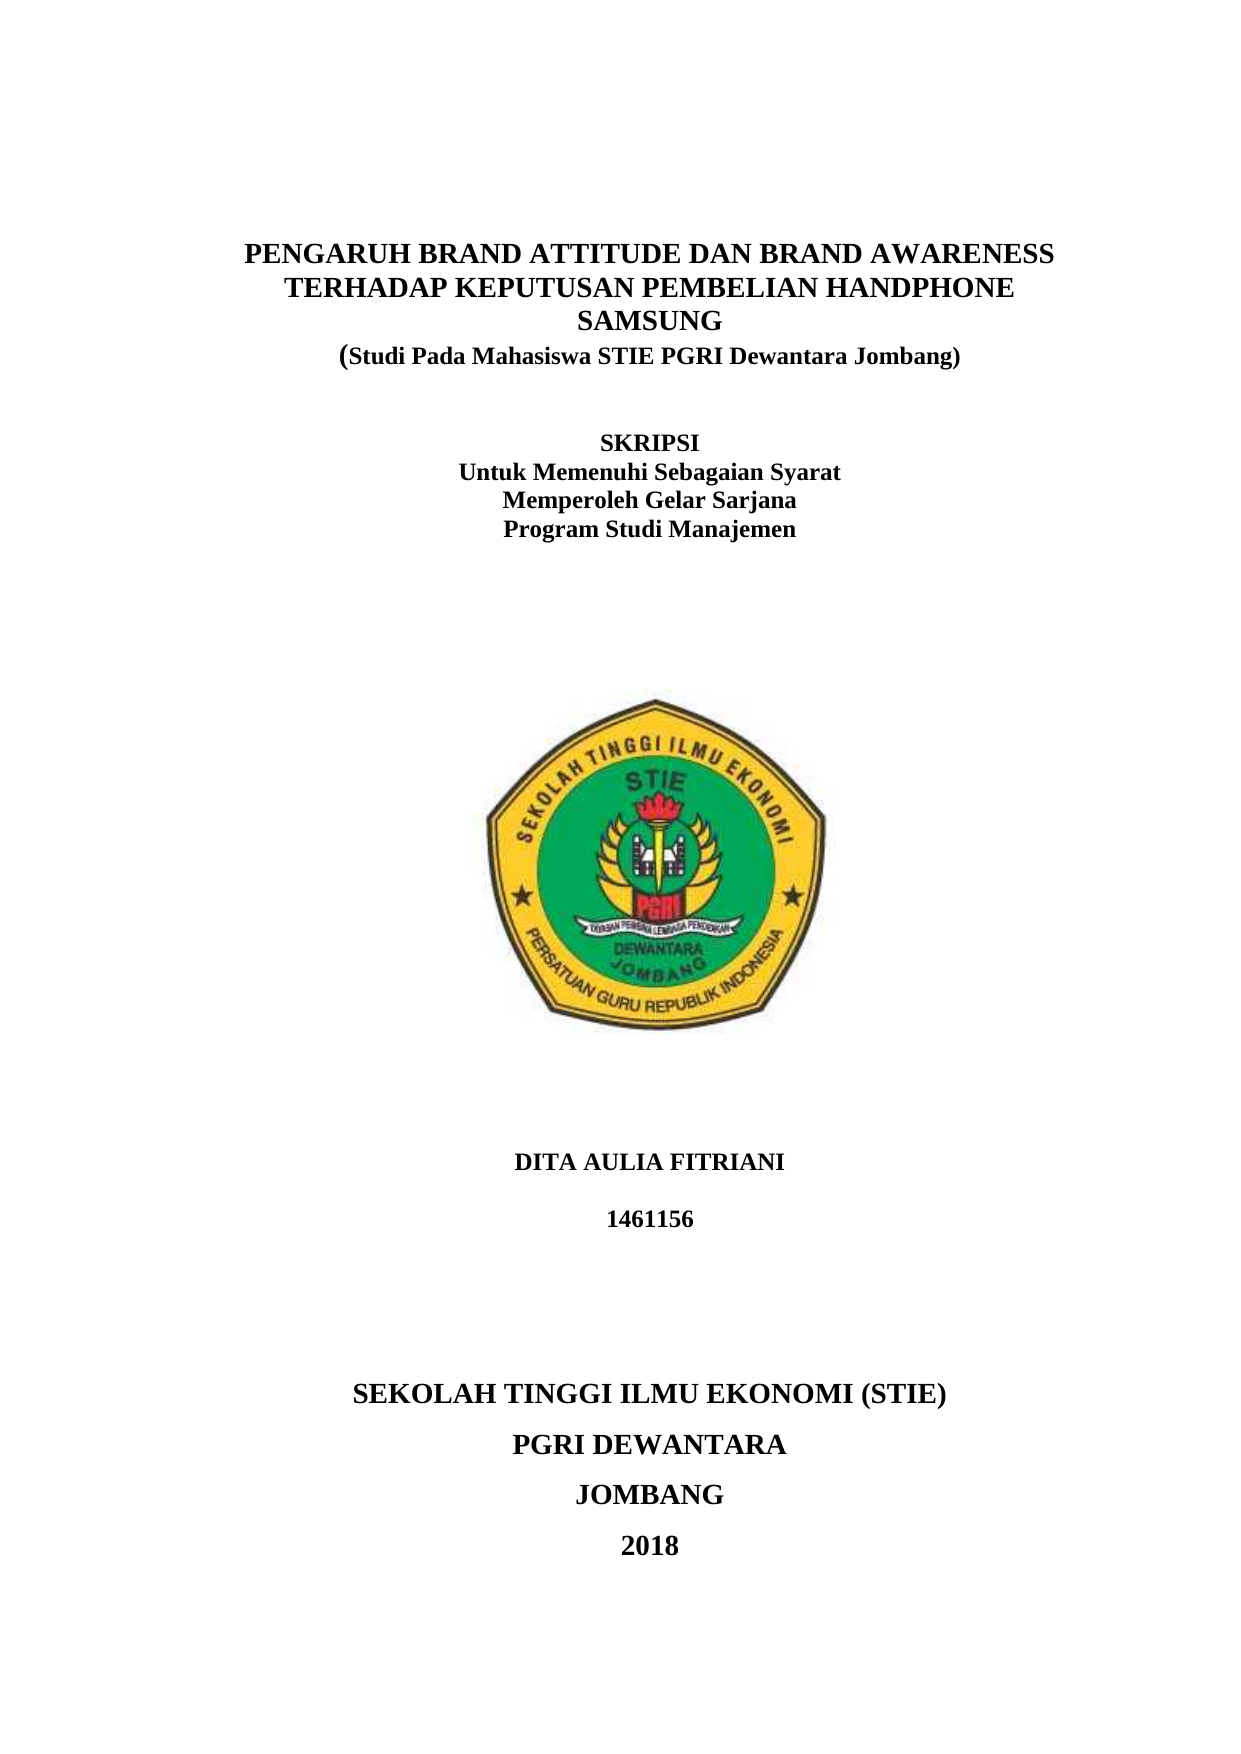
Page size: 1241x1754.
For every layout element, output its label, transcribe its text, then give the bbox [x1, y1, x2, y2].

picture [469, 689, 836, 1034]
text 1461156 [236, 1204, 1063, 1233]
text JOMBANG [236, 1477, 1063, 1511]
text SKRIPSI [236, 428, 1063, 457]
text PENGARUH BRAND ATTITUDE DAN BRAND AWARENESS TERHADAP KEPUTUSAN PEMBELIAN HANDPHONE SAMSUNG [236, 236, 1063, 337]
text Untuk Memenuhi Sebagaian Syarat [236, 457, 1063, 485]
text DITA AULIA FITRIANI [236, 1147, 1063, 1175]
text Memperoleh Gelar Sarjana [236, 485, 1063, 514]
text (Studi Pada Mahasiswa STIE PGRI Dewantara Jombang) [236, 337, 1063, 370]
text PGRI DEWANTARA [236, 1427, 1063, 1461]
text 2018 [236, 1528, 1063, 1561]
text Program Studi Manajemen [236, 514, 1063, 543]
text SEKOLAH TINGGI ILMU EKONOMI (STIE) [236, 1377, 1063, 1410]
